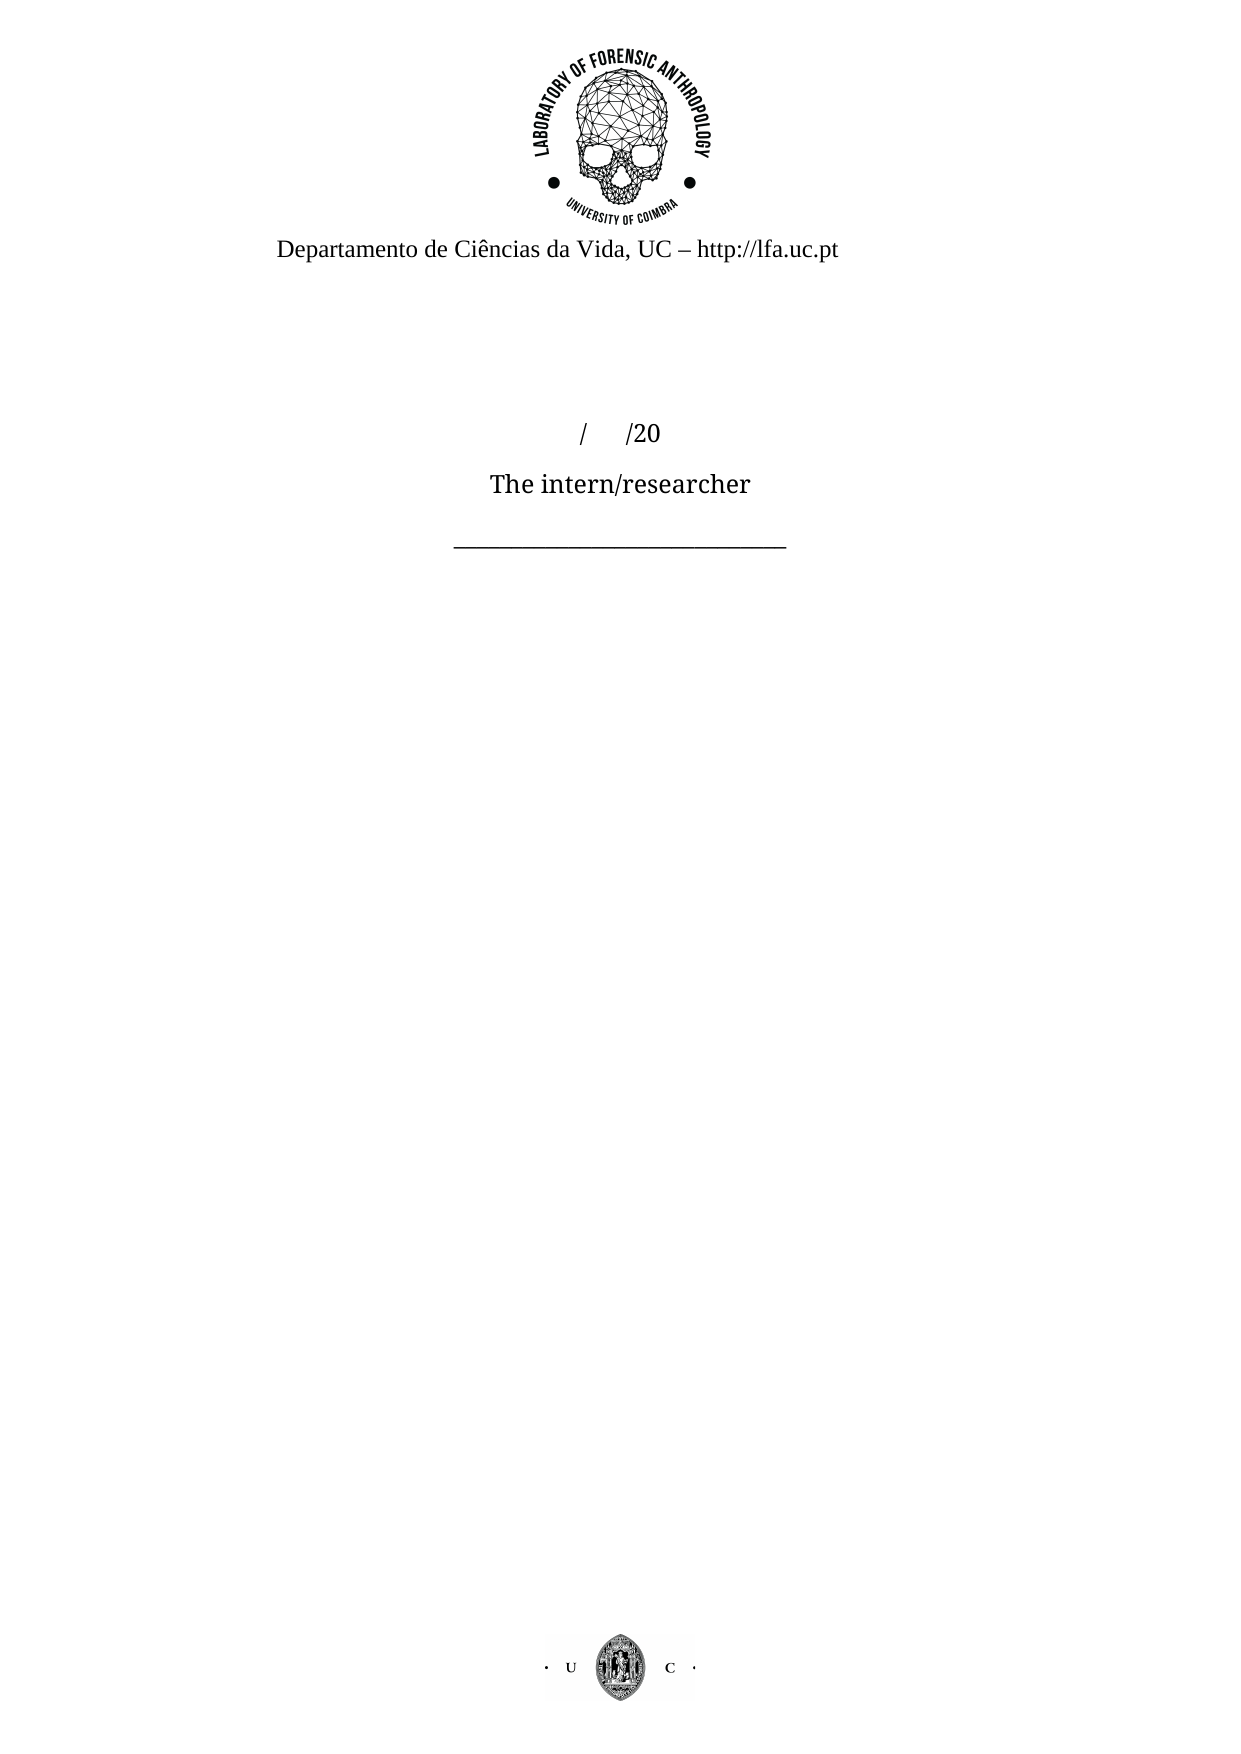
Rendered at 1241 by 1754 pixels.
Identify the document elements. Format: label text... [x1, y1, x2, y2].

text / /20 [177, 416, 1063, 450]
text The intern/researcher [177, 467, 1063, 501]
text _____________________________ [177, 518, 1063, 552]
picture [545, 1634, 696, 1701]
picture [502, 42, 739, 235]
